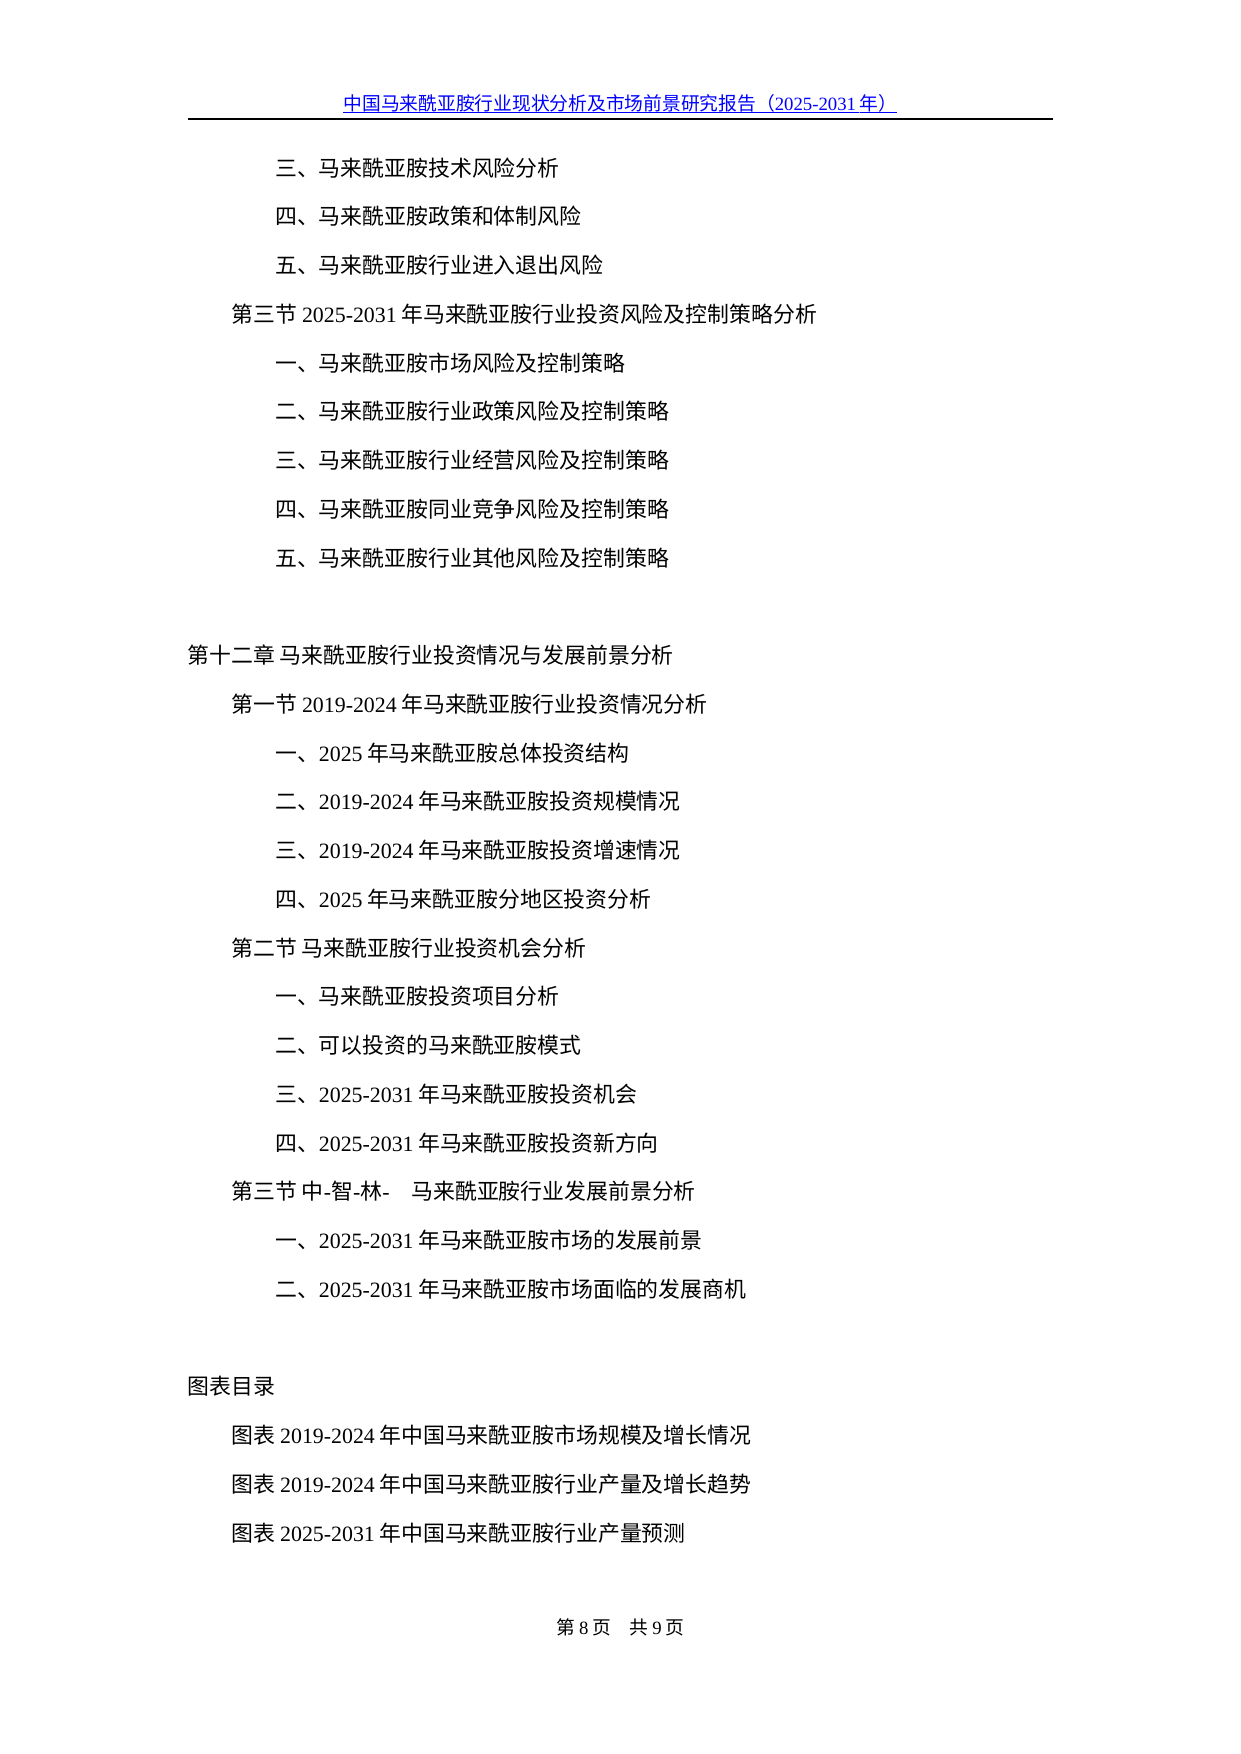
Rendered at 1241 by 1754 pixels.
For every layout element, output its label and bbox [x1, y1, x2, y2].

text [187, 150, 1053, 1548]
